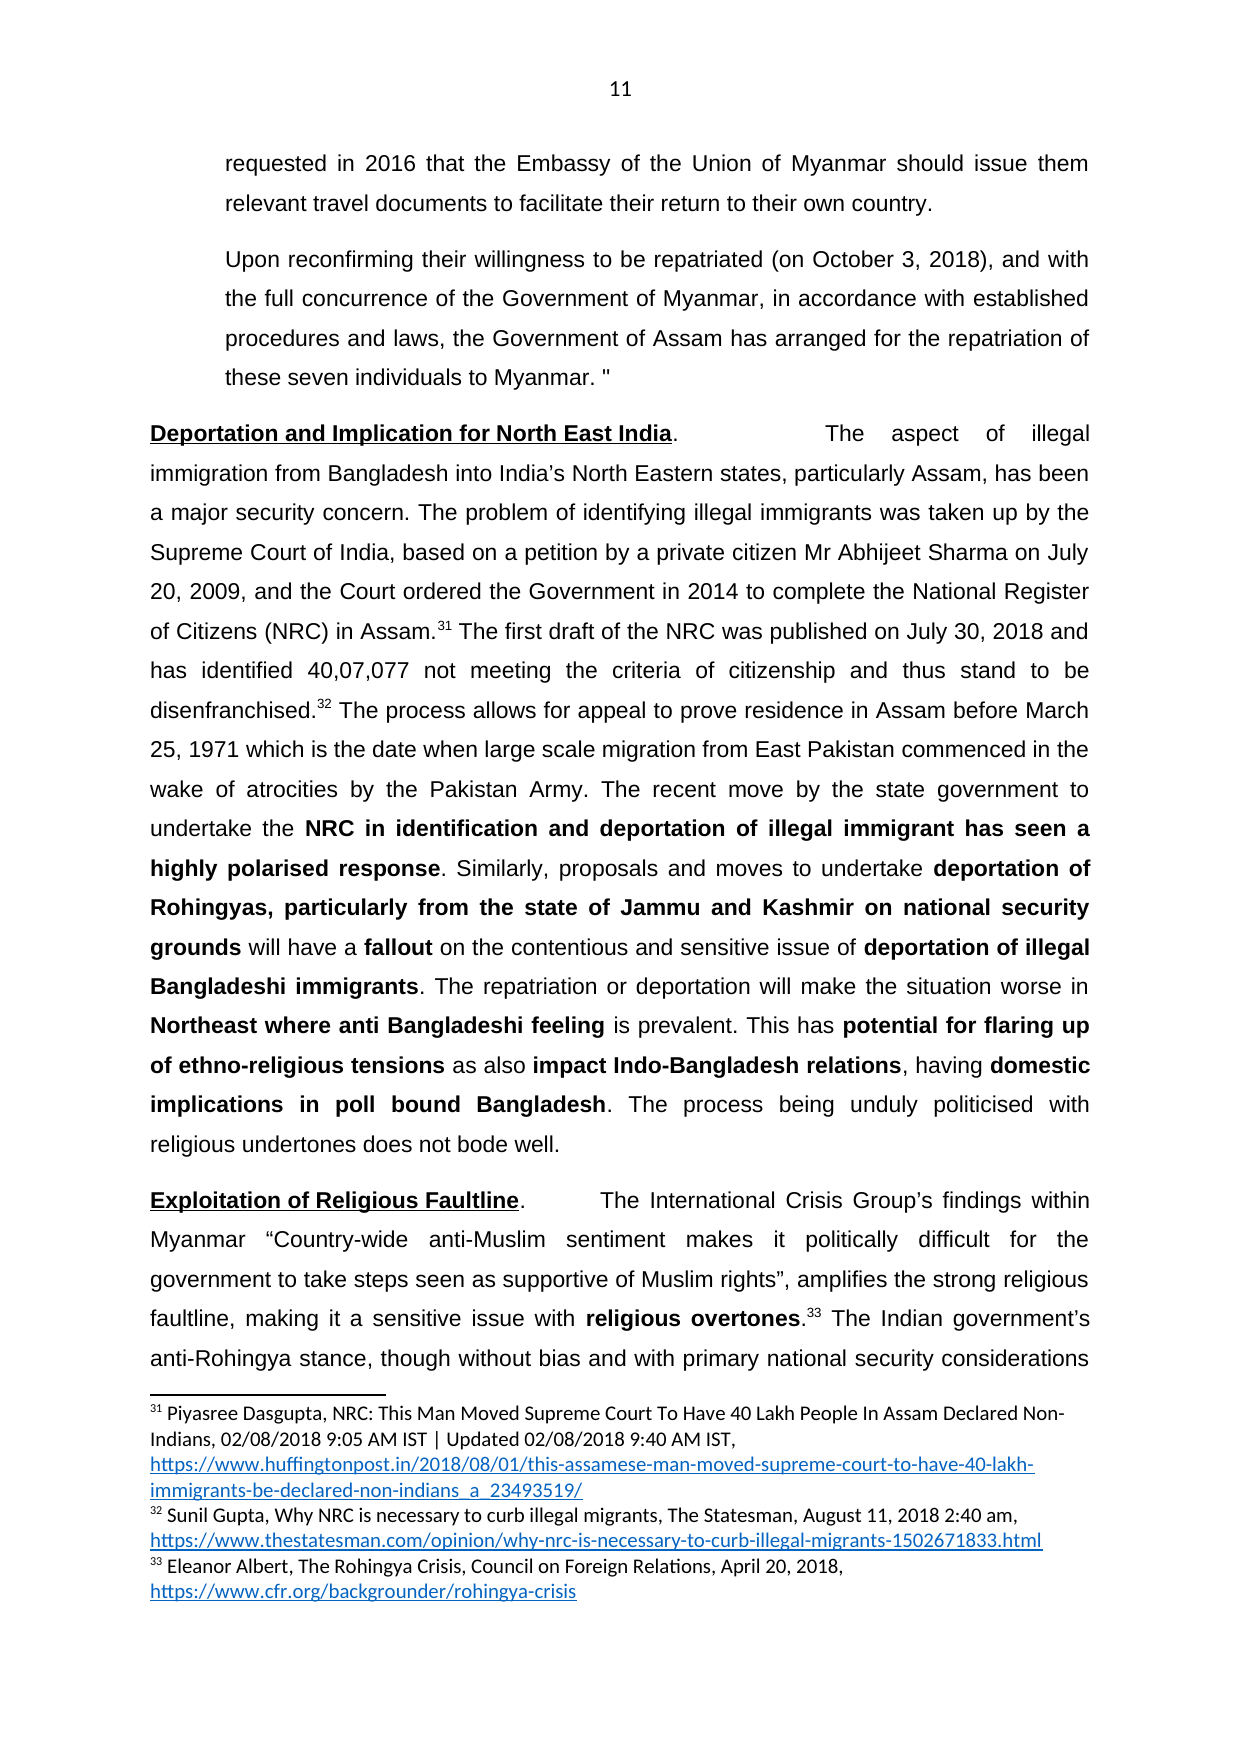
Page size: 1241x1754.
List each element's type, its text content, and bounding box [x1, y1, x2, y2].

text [150, 1187, 1090, 1371]
text Deportation and Implication for North East India. The aspect of illegal immigration from Bangladesh into India’s North Eastern states, particularly Assam, has been a major security concern. The problem of identifying illegal immigrants was taken up by the Supreme Court of India, based on a petition by a private citizen Mr Abhijeet Sharma on July 20, 2009, and the Court ordered the Government in 2014 to complete the National Register of Citizens (NRC) in Assam. The first draft of the NRC was published on July 30, 2018 and has identified 40,07,077 not meeting the criteria of citizenship and thus stand to be disenfranchised. The process allows for appeal to prove residence in Assam before March 25, 1971 which is the date when large scale migration from East Pakistan commenced in the wake of atrocities by the Pakistan Army. The recent move by the state government to undertake the NRC in identification and deportation of illegal immigrant has seen a highly polarised response. Similarly, proposals and moves to undertake deportation of Rohingyas, particularly from the state of Jammu and Kashmir on national security grounds will have a fallout on the contentious and sensitive issue of deportation of illegal Bangladeshi immigrants. The repatriation or deportation will make the situation worse in Northeast where anti Bangladeshi feeling is prevalent. This has potential for flaring up of ethno-religious tensions as also impact Indo-Bangladesh relations, having domestic implications in poll bound Bangladesh. The process being unduly politicised with religious undertones does not bode well. [150, 420, 1090, 1157]
text Upon reconfirming their willingness to be repatriated (on October 3, 2018), and with the full concurrence of the Government of Myanmar, in accordance with established procedures and laws, the Government of Assam has arranged for the repatriation of these seven individuals to Myanmar. " [225, 246, 1090, 390]
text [225, 150, 1090, 216]
